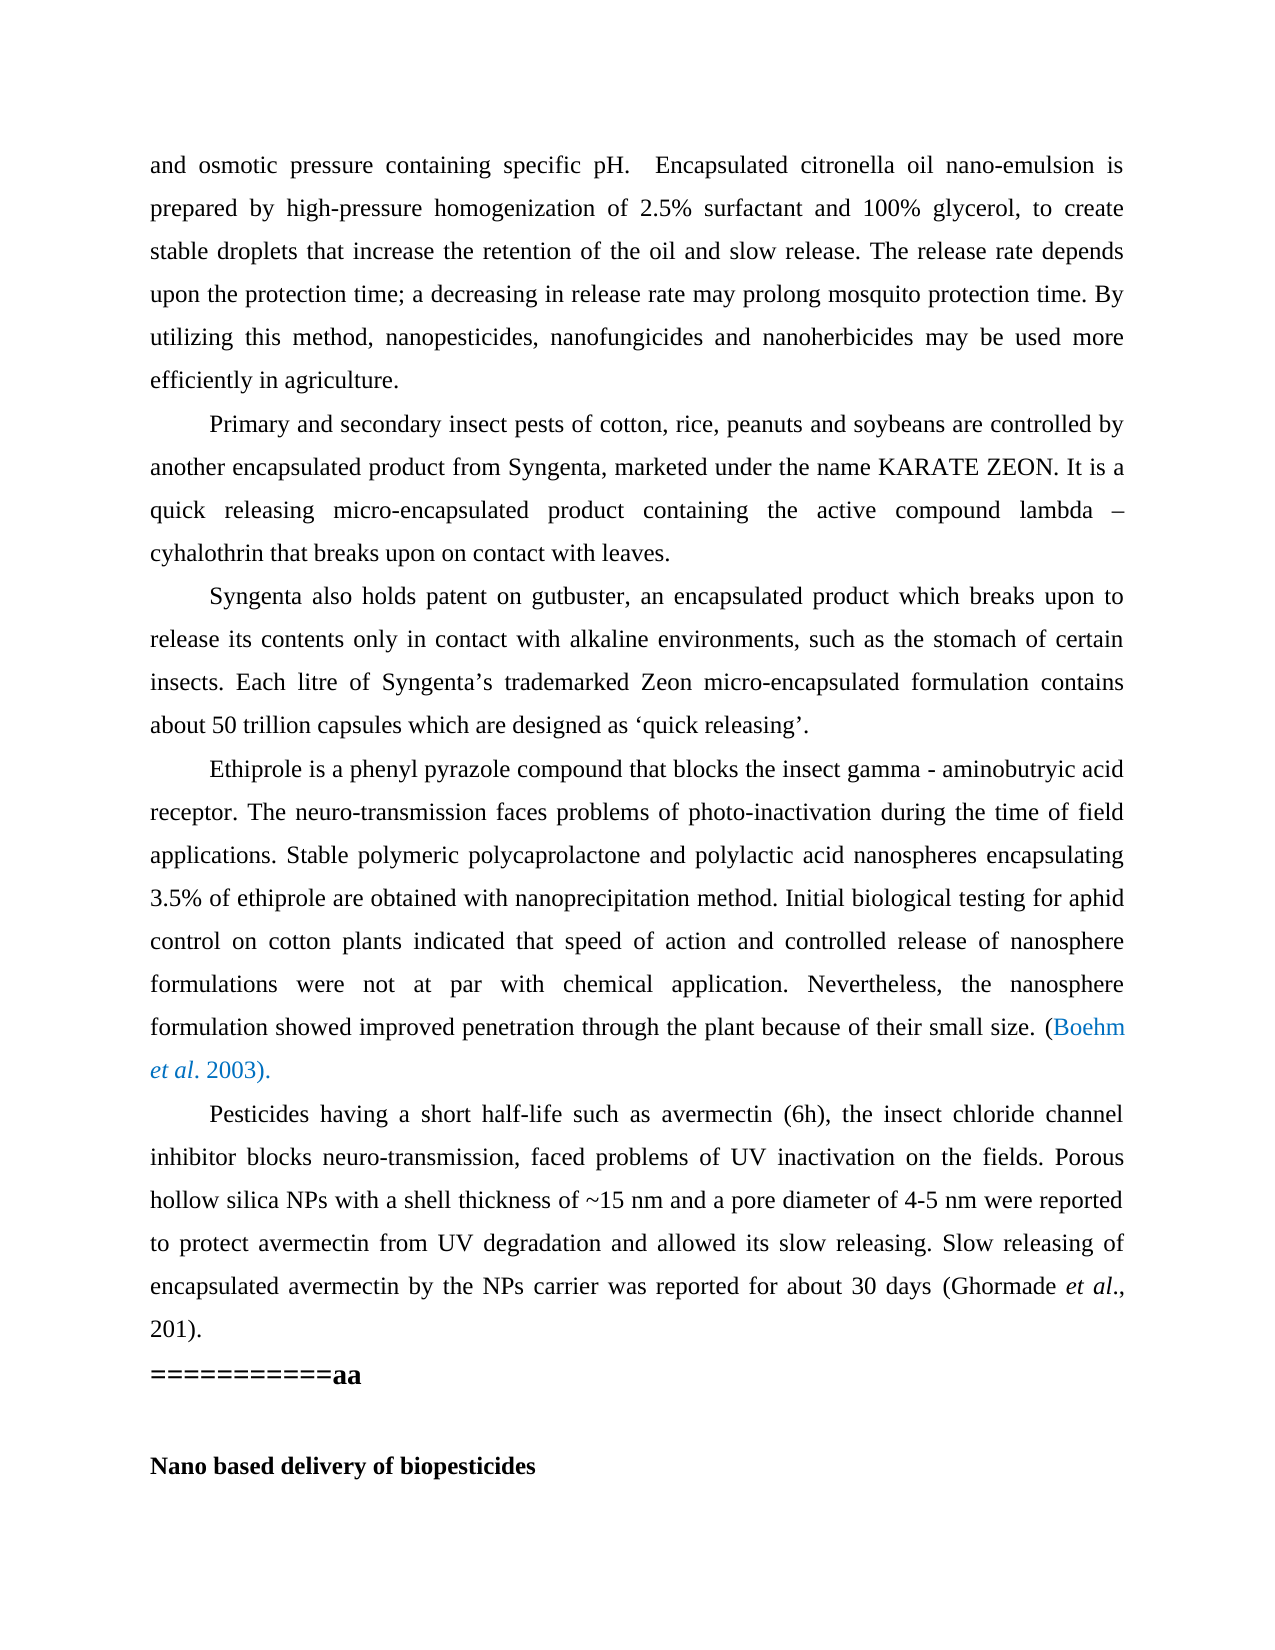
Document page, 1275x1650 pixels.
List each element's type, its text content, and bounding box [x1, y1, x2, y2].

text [150, 150, 1125, 394]
text Ethiprole is a phenyl pyrazole compound that blocks the insect gamma - aminobutryic acid receptor. The neuro-transmission faces problems of photo-inactivation during the time of field applications. Stable polymeric polycaprolactone and polylactic acid nanospheres encapsulating 3.5% of ethiprole are obtained with nanoprecipitation method. Initial biological testing for aphid control on cotton plants indicated that speed of action and controlled release of nanosphere formulations were not at par with chemical application. Nevertheless, the nanosphere formulation showed improved penetration through the plant because of their small size. (Boehm et al. 2003). [150, 754, 1125, 1084]
list ===========aa [150, 1357, 1125, 1391]
text Syngenta also holds patent on gutbuster, an encapsulated product which breaks upon to release its contents only in contact with alkaline environments, such as the stomach of certain insects. Each litre of Syngenta’s trademarked Zeon micro-encapsulated formulation contains about 50 trillion capsules which are designed as ‘quick releasing’. [150, 581, 1125, 739]
text Pesticides having a short half-life such as avermectin (6h), the insect chloride channel inhibitor blocks neuro-transmission, faced problems of UV inactivation on the fields. Porous hollow silica NPs with a shell thickness of ~15 nm and a pore diameter of 4-5 nm were reported to protect avermectin from UV degradation and allowed its slow releasing. Slow releasing of encapsulated avermectin by the NPs carrier was reported for about 30 days (Ghormade et al., 201). [150, 1099, 1125, 1343]
text Nano based delivery of biopesticides [150, 1451, 1125, 1480]
text Primary and secondary insect pests of cotton, rice, peanuts and soybeans are controlled by another encapsulated product from Syngenta, marketed under the name KARATE ZEON. It is a quick releasing micro-encapsulated product containing the active compound lambda – cyhalothrin that breaks upon on contact with leaves. [150, 409, 1125, 567]
